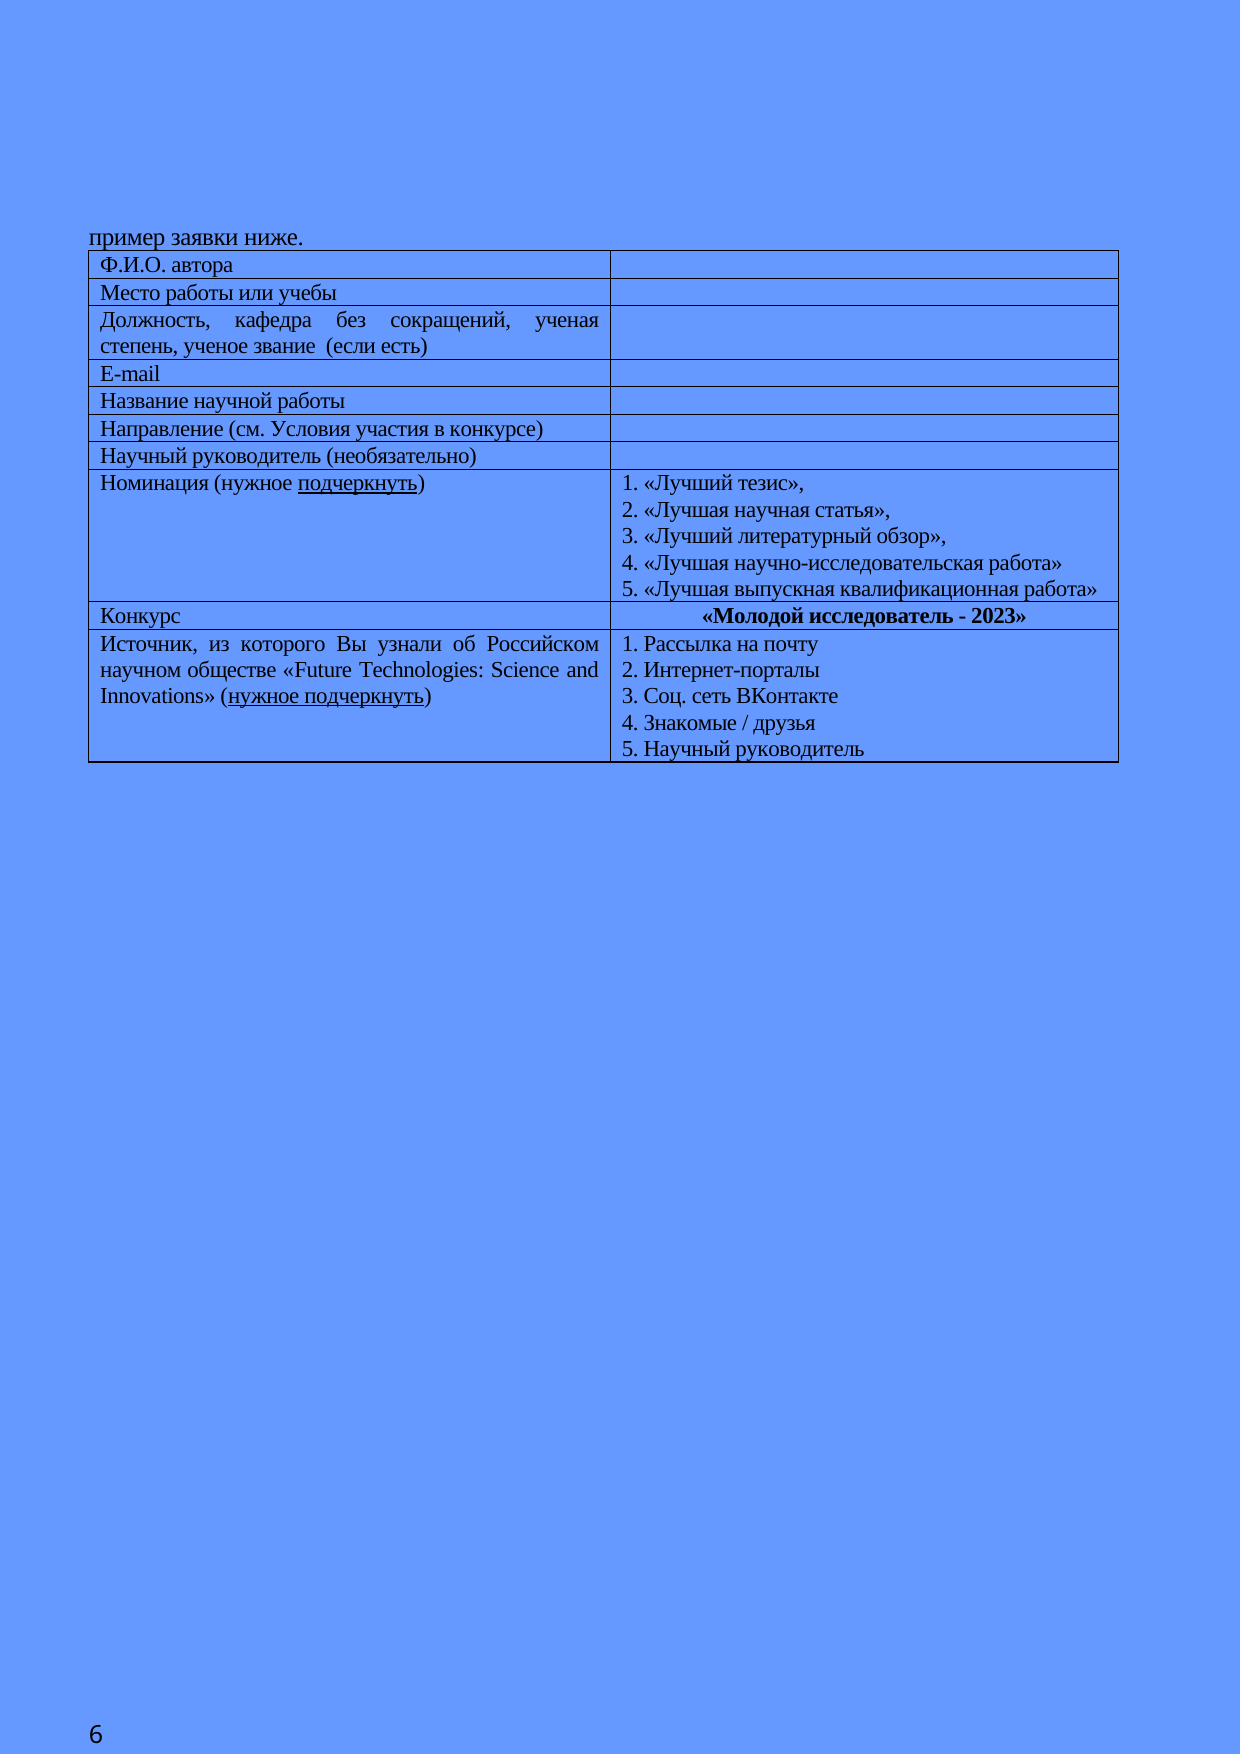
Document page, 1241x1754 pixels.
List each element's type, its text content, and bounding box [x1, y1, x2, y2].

table_header [611, 251, 1118, 278]
table_cell Направление (см. Условия участия в конкурсе) [89, 415, 610, 441]
table_cell «Молодой исследователь - 2023» [611, 602, 1118, 629]
table_cell 1. Рассылка на почту 2. Интернет-порталы 3. Соц. сеть ВКонтакте 4. Знакомые / друзья 5. Научный руководитель [611, 630, 1118, 761]
table_cell Источник, из которого Вы узнали об Российском научном обществе «Future Technologies: Science and Innovations» (нужное подчеркнуть) [89, 630, 610, 761]
table_cell Номинация (нужное подчеркнуть) [89, 470, 610, 601]
table_cell [611, 360, 1118, 386]
table_cell [611, 442, 1118, 468]
table_cell [611, 415, 1118, 441]
table_cell [611, 306, 1118, 359]
table_cell 1. «Лучший тезис», 2. «Лучшая научная статья», 3. «Лучший литературный обзор», 4. «Лучшая научно-исследовательская работа» 5. «Лучшая выпускная квалификационная работа» [611, 470, 1118, 601]
table_cell [611, 279, 1118, 305]
table_cell Конкурс [89, 602, 610, 629]
table_cell Название научной работы [89, 387, 610, 414]
table_cell Научный руководитель (необязательно) [89, 442, 610, 468]
table_cell Должность, кафедра без сокращений, ученая степень, ученое звание (если есть) [89, 306, 610, 359]
table_cell [611, 387, 1118, 414]
table_cell E-mail [89, 360, 610, 386]
table_header Ф.И.О. автора [89, 251, 610, 278]
table_cell Место работы или учебы [89, 279, 610, 305]
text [89, 222, 1138, 250]
